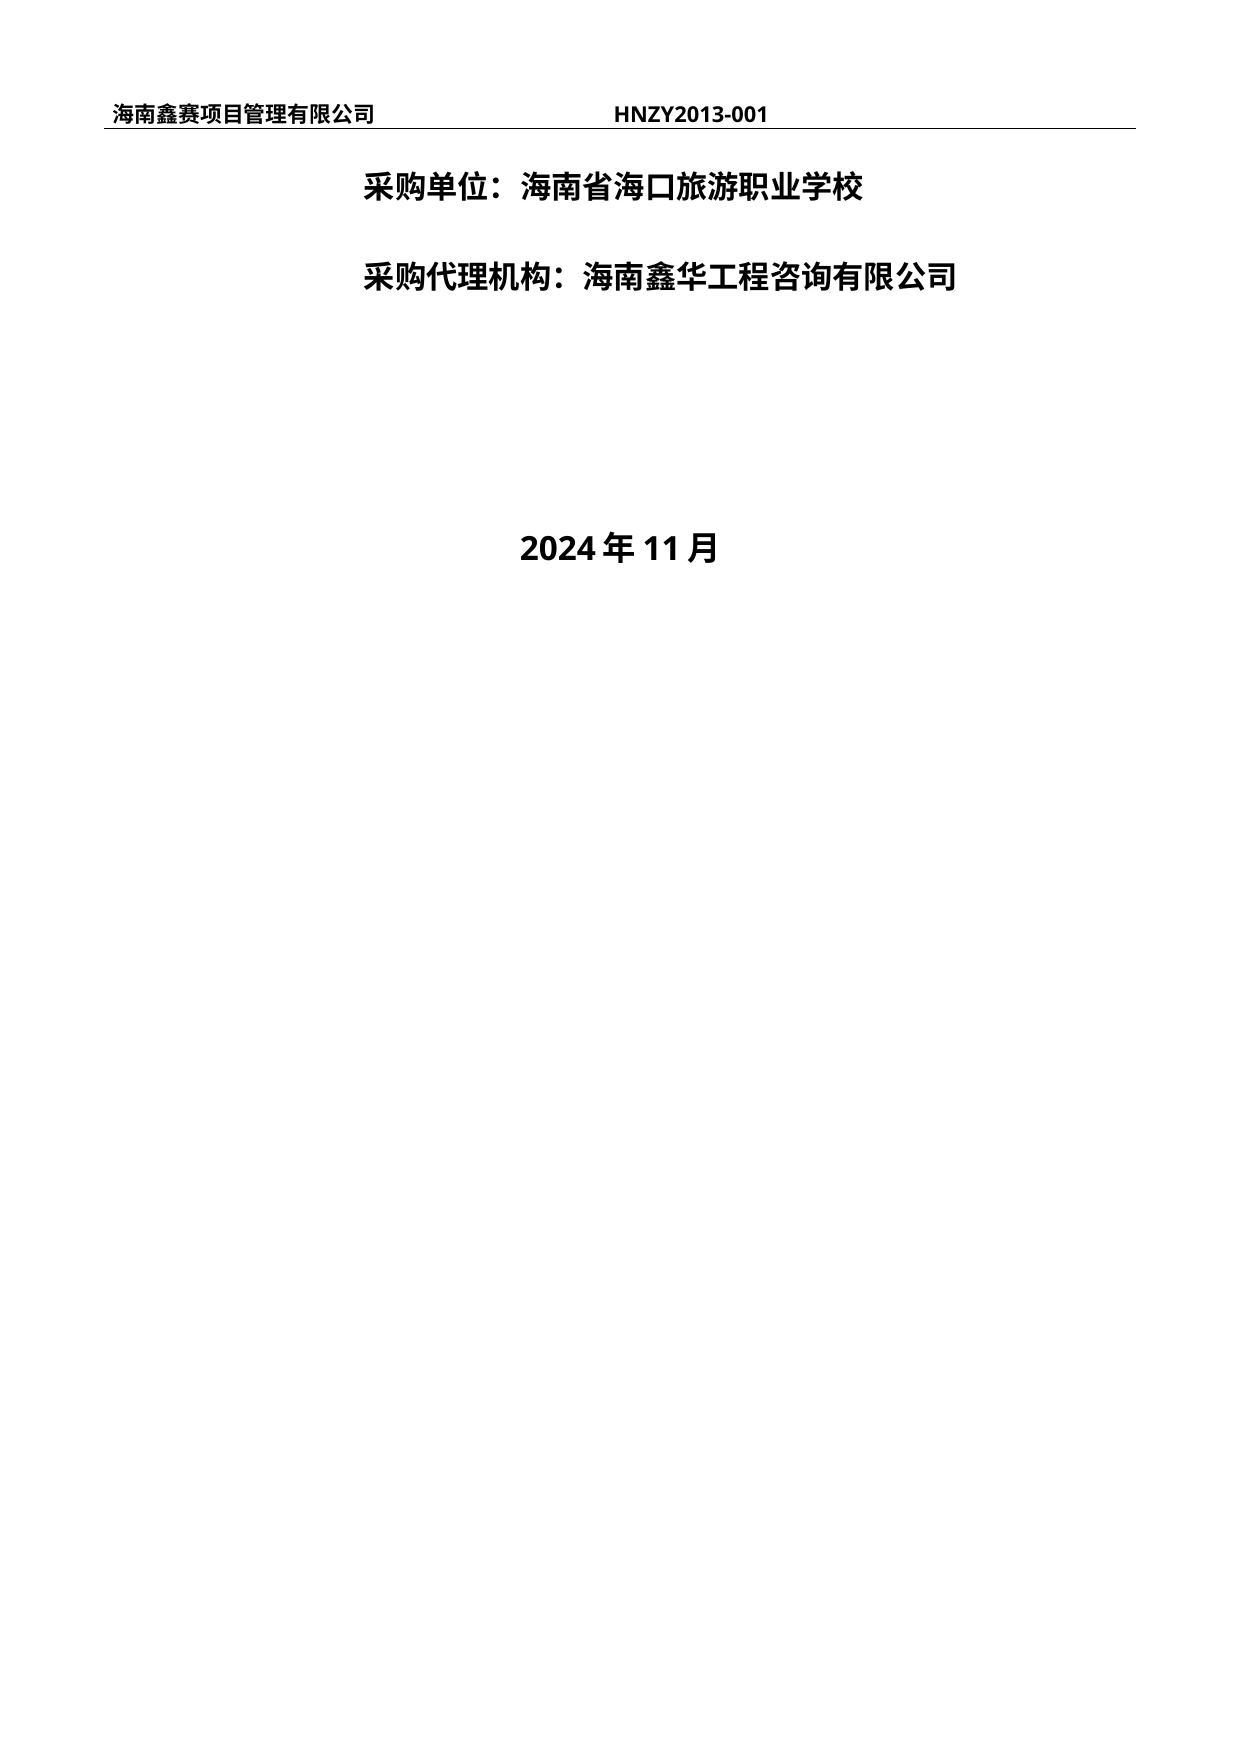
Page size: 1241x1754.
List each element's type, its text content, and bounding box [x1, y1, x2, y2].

text 采购单位：海南省海口旅游职业学校 [112, 162, 1128, 207]
text 采购代理机构：海南鑫华工程咨询有限公司 [112, 252, 1128, 298]
text 2024年11月 [112, 521, 1128, 570]
